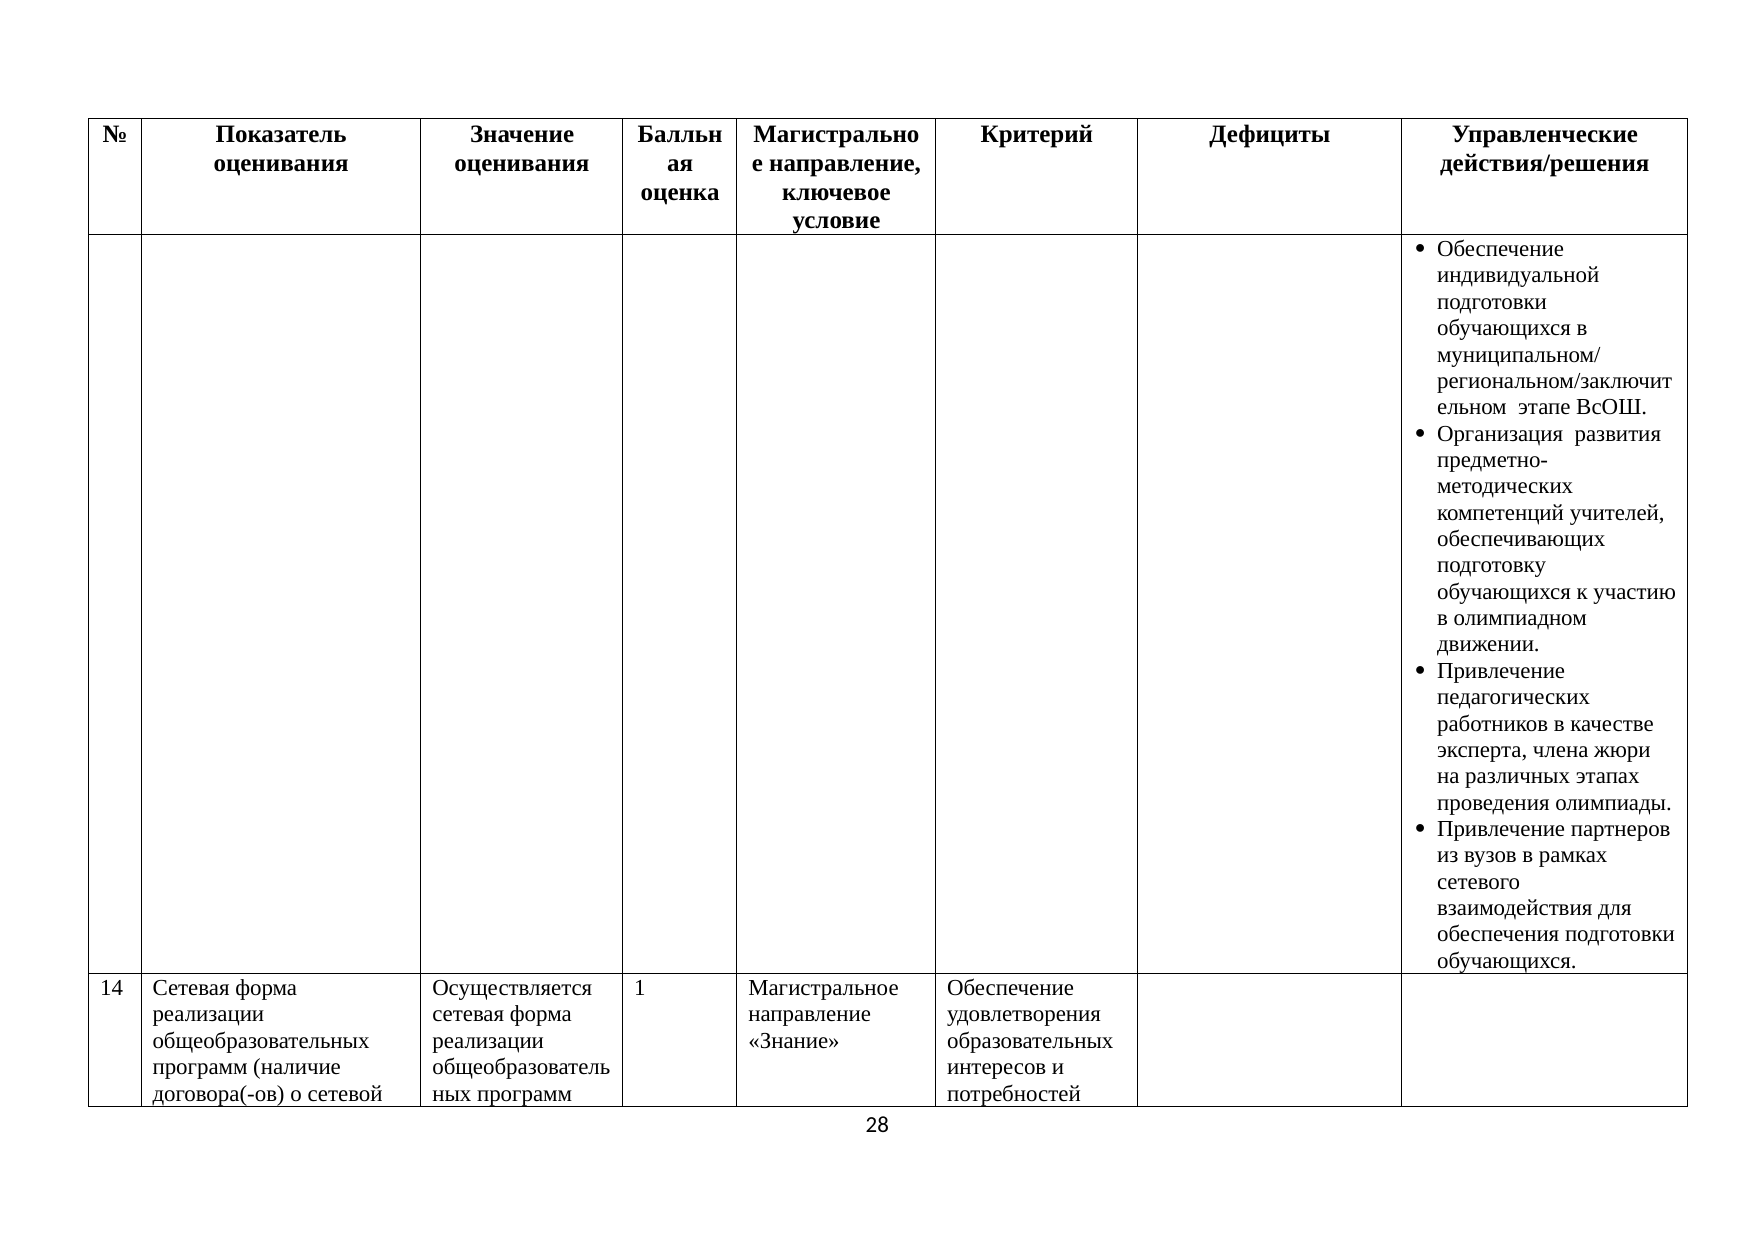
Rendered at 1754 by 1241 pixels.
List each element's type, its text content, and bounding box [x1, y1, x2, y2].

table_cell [936, 974, 1137, 1106]
table_cell 14 [89, 974, 141, 1106]
table_header Балльная оценка [623, 119, 736, 234]
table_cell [421, 974, 622, 1106]
table_cell [1138, 974, 1401, 1106]
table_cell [1402, 235, 1687, 973]
table_header Критерий [936, 119, 1137, 234]
table_header Управленческие действия/решения [1402, 119, 1687, 234]
table_cell Магистральное направление «Знание» [737, 974, 935, 1106]
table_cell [1138, 235, 1401, 973]
table_header Показатель оценивания [142, 119, 420, 234]
table_cell [1402, 974, 1687, 1106]
table_header № [89, 119, 141, 234]
table_header Магистральное направление, ключевое условие [737, 119, 935, 234]
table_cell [142, 974, 420, 1106]
table_cell 1 [623, 974, 736, 1106]
table_header Значение оценивания [421, 119, 622, 234]
table_header Дефициты [1138, 119, 1401, 234]
